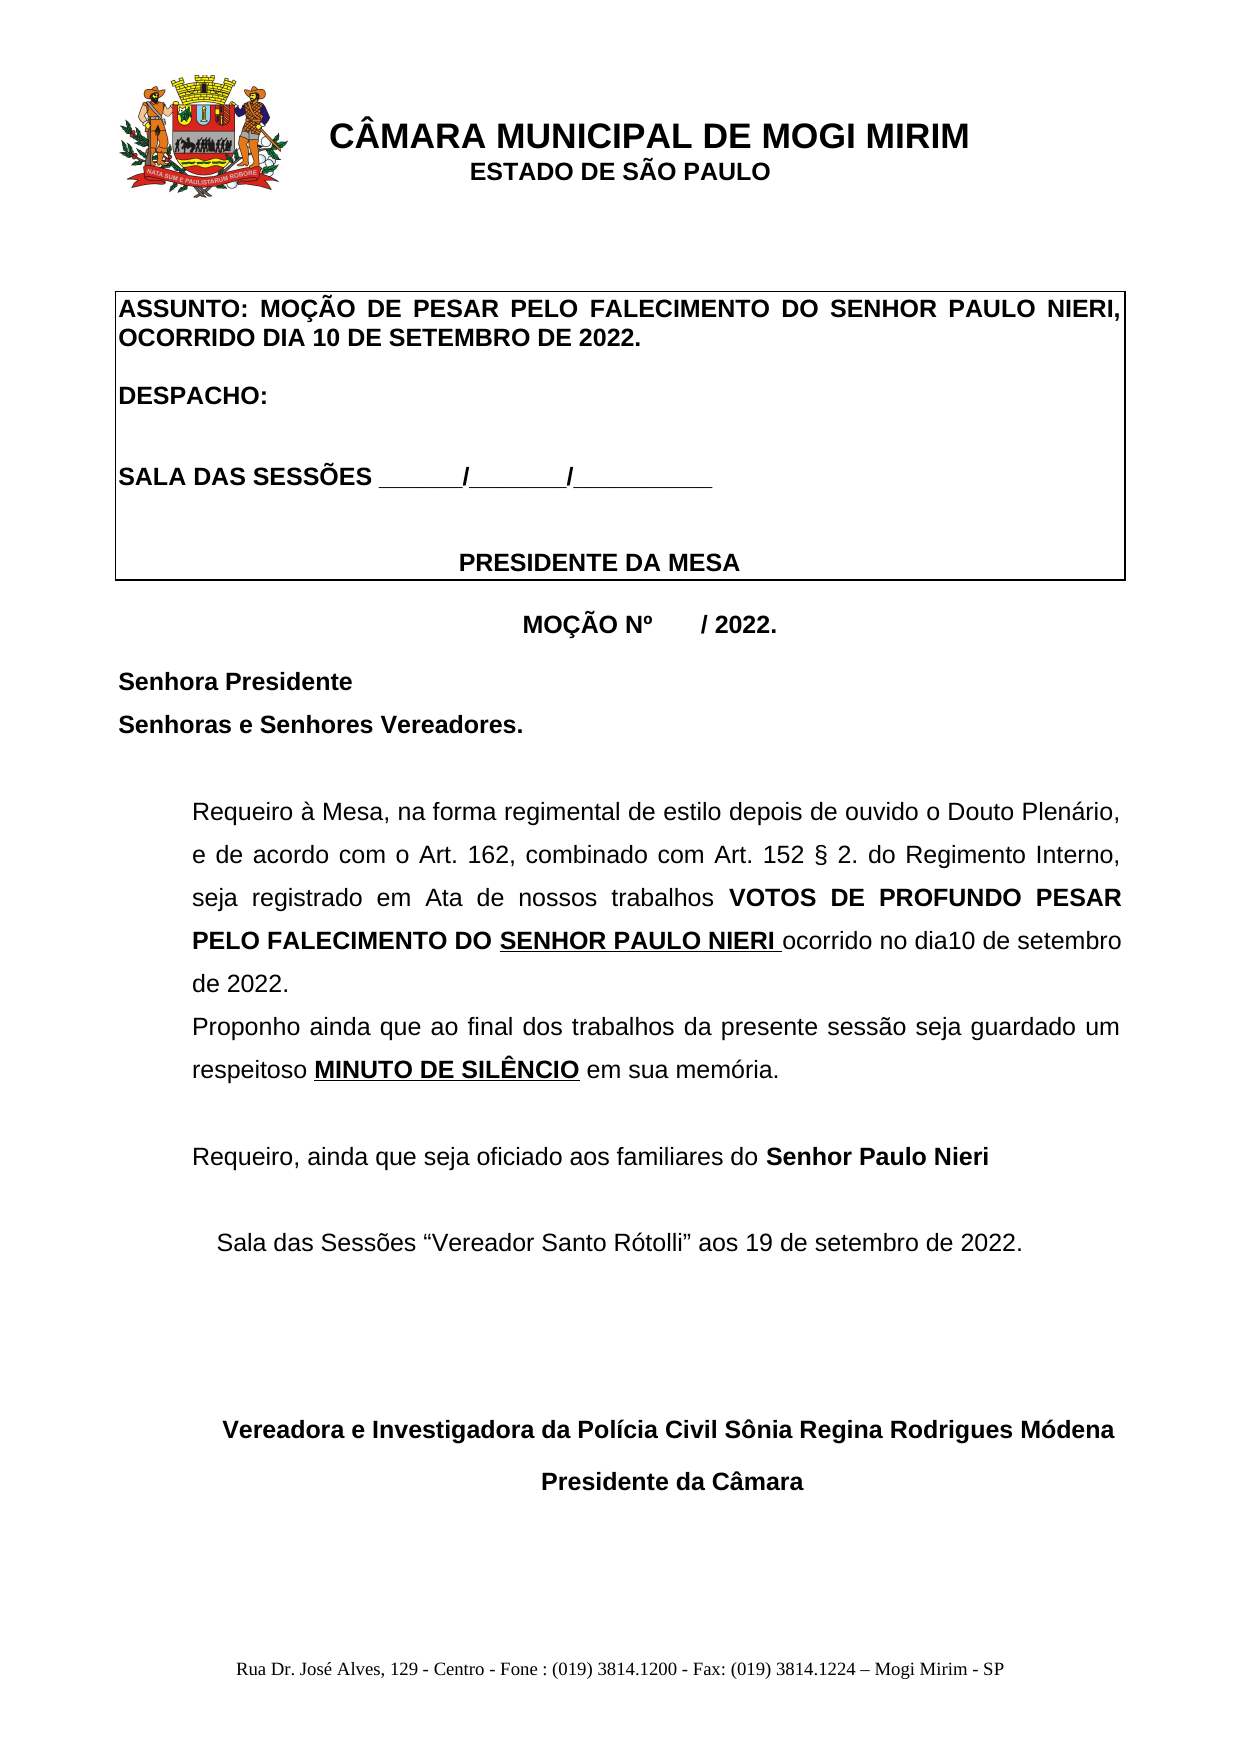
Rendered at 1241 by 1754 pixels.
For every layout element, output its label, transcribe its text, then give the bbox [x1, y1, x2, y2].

text Requeiro, ainda que seja oficiado aos familiares do Senhor Paulo Nieri [192, 1141, 1122, 1170]
text Presidente da Câmara [118, 1467, 1122, 1496]
text DESPACHO: [118, 381, 1122, 409]
text Proponho ainda que ao final dos trabalhos da presente sessão seja guardado um respeitoso MINUTO DE SILÊNCIO em sua memória. [192, 1012, 1122, 1084]
text SALA DAS SESSÕES ______/_______/__________ [118, 462, 1122, 491]
text Senhoras e Senhores Vereadores. [118, 710, 1122, 739]
text PRESIDENTE DA MESA [116, 545, 1124, 579]
text Senhora Presidente [118, 667, 1122, 696]
text ASSUNTO: MOÇÃO DE PESAR PELO FALECIMENTO DO SENHOR PAULO NIERI, OCORRIDO DIA 10 DE SETEMBRO DE 2022. [116, 292, 1124, 352]
text Requeiro à Mesa, na forma regimental de estilo depois de ouvido o Douto Plenário, e de acordo com o Art. 162, combinado com Art. 152 § 2. do Regimento Interno, seja registrado em Ata de nossos trabalhos VOTOS DE PROFUNDO PESAR PELO FALECIMENTO DO SENHOR PAULO NIERI ocorrido no dia10 de setembro de 2022. [192, 796, 1122, 998]
picture [118, 75, 289, 198]
text Sala das Sessões “Vereador Santo Rótolli” aos 19 de setembro de 2022. [118, 1228, 1122, 1256]
text MOÇÃO Nº / 2022. [118, 609, 1122, 638]
text Vereadora e Investigadora da Polícia Civil Sônia Regina Rodrigues Módena [118, 1414, 1122, 1443]
